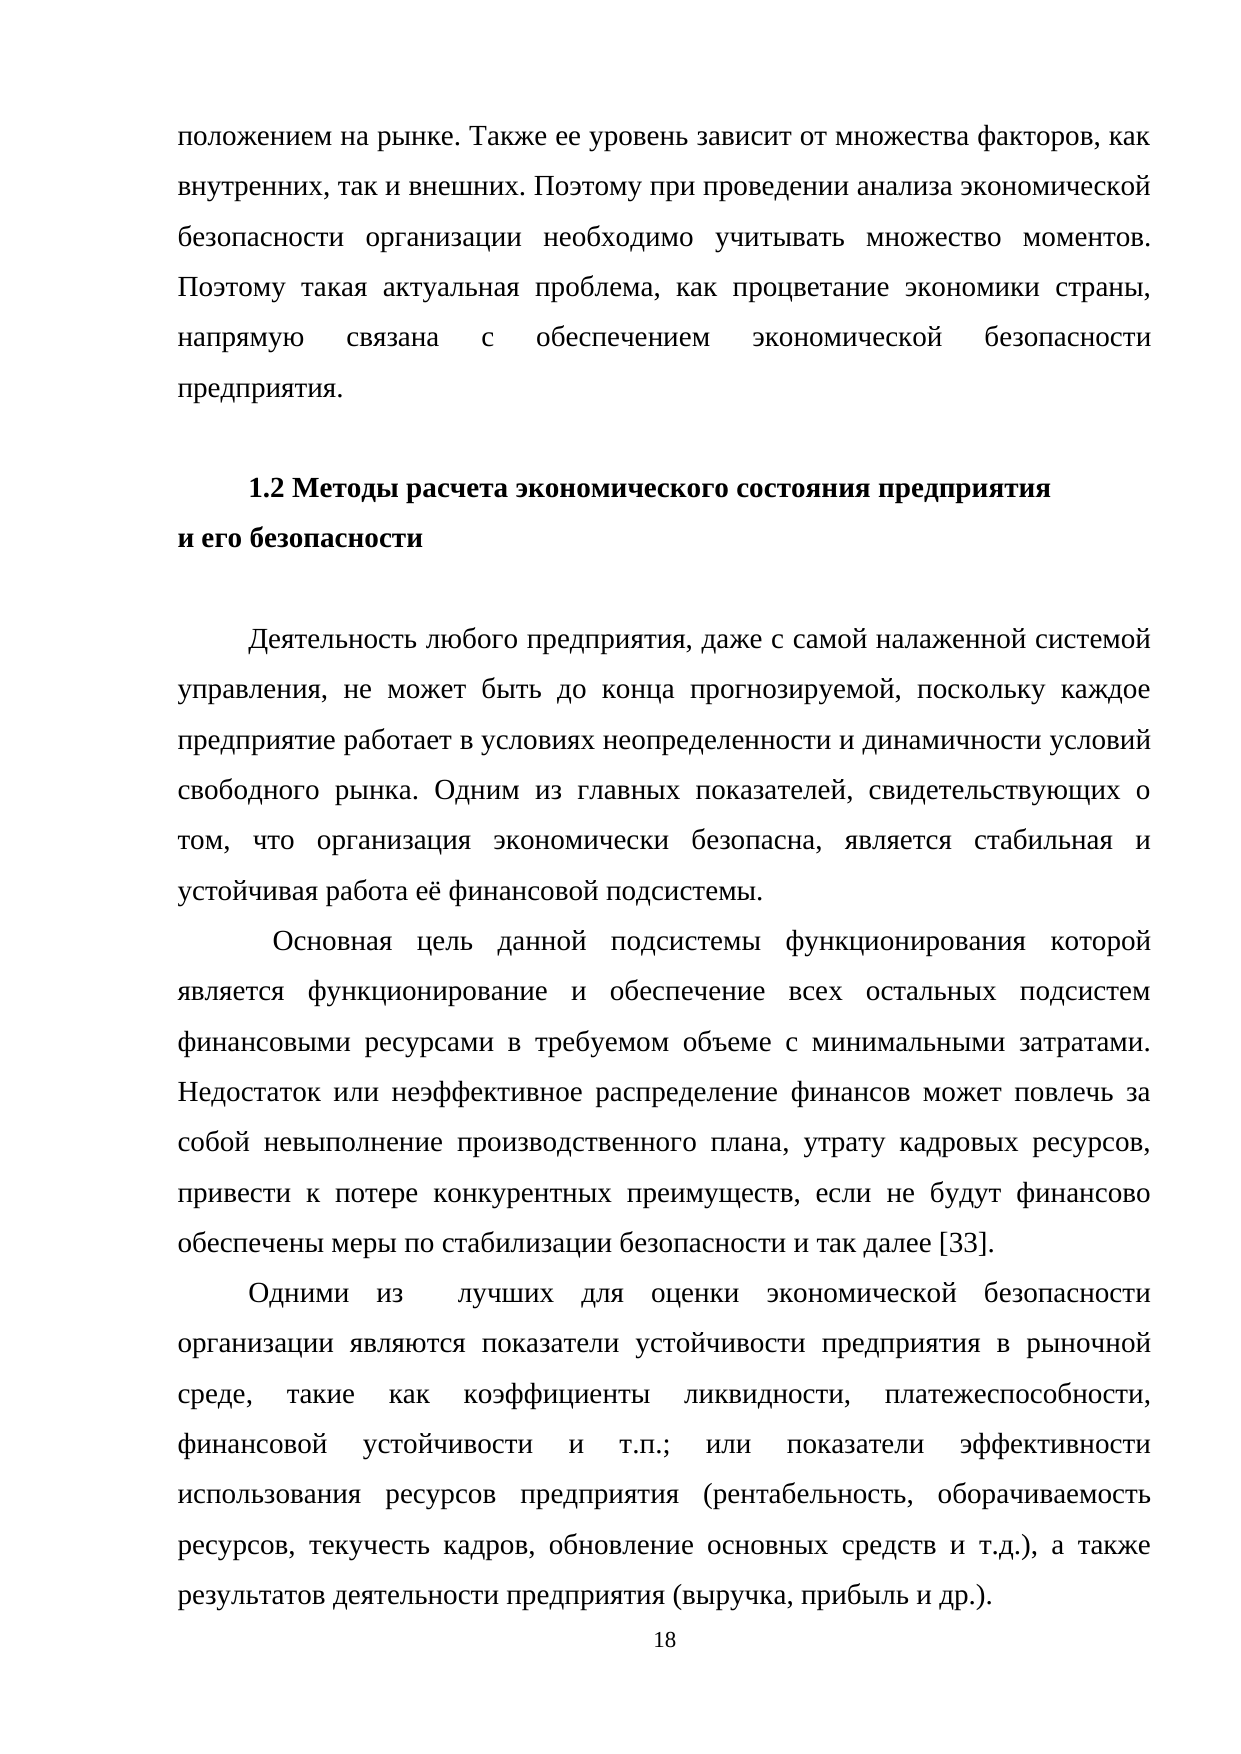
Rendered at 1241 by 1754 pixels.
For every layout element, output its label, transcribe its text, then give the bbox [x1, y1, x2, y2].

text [177, 118, 1152, 403]
text Деятельность любого предприятия, даже с самой налаженной системой управления, не может быть до конца прогнозируемой, поскольку каждое предприятие работает в условиях неопределенности и динамичности условий свободного рынка. Одним из главных показателей, свидетельствующих о том, что организация экономически безопасна, является стабильная и устойчивая работа её финансовой подсистемы. [177, 621, 1152, 906]
text Основная цель данной подсистемы функционирования которой является функционирование и обеспечение всех остальных подсистем финансовыми ресурсами в требуемом объеме с минимальными затратами. Недостаток или неэффективное распределение финансов может повлечь за собой невыполнение производственного плана, утрату кадровых ресурсов, привести к потере конкурентных преимуществ, если не будут финансово обеспечены меры по стабилизации безопасности и так далее [33]. [177, 923, 1152, 1258]
text 1.2 Методы расчета экономического состояния предприятия [177, 470, 1152, 504]
text и его безопасности [177, 521, 1152, 554]
text Одними из лучших для оценки экономической безопасности организации являются показатели устойчивости предприятия в рыночной среде, такие как коэффициенты ликвидности, платежеспособности, финансовой устойчивости и т.п.; или показатели эффективности использования ресурсов предприятия (рентабельность, оборачиваемость ресурсов, текучесть кадров, обновление основных средств и т.д.), а также результатов деятельности предприятия (выручка, прибыль и др.). [177, 1275, 1152, 1611]
